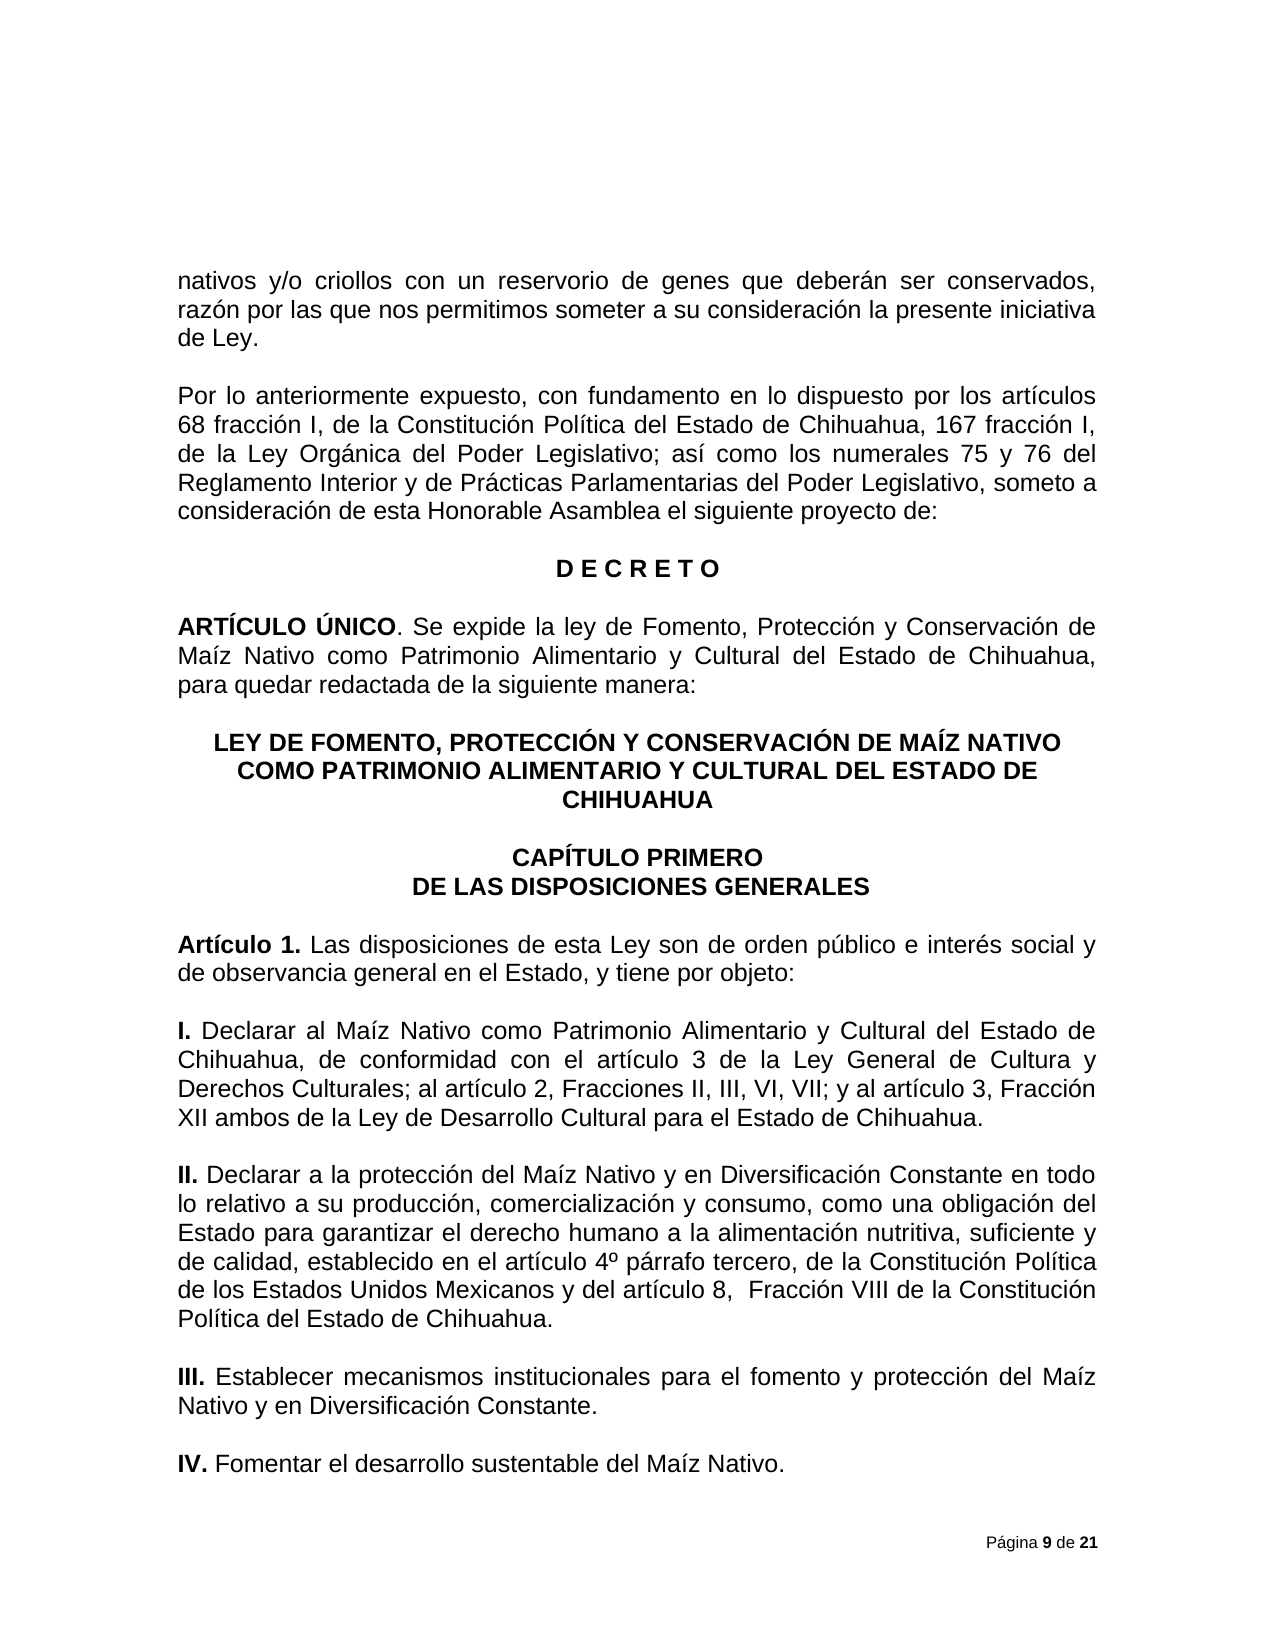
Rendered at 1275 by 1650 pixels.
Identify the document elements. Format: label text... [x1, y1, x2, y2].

text III. Establecer mecanismos institucionales para el fomento y protección del Maíz Nativo y en Diversificación Constante. [177, 1362, 1098, 1419]
text D E C R E T O [177, 554, 1098, 583]
text I. Declarar al Maíz Nativo como Patrimonio Alimentario y Cultural del Estado de Chihuahua, de conformidad con el artículo 3 de la Ley General de Cultura y Derechos Culturales; al artículo 2, Fracciones II, III, VI, VII; y al artículo 3, Fracción XII ambos de la Ley de Desarrollo Cultural para el Estado de Chihuahua. [177, 1016, 1098, 1131]
text LEY DE FOMENTO, PROTECCIÓN Y CONSERVACIÓN DE MAÍZ NATIVO COMO PATRIMONIO ALIMENTARIO Y CULTURAL DEL ESTADO DE CHIHUAHUA [177, 727, 1098, 814]
text Artículo 1. Las disposiciones de esta Ley son de orden público e interés social y de observancia general en el Estado, y tiene por objeto: [177, 929, 1098, 987]
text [177, 266, 1098, 352]
text DE LAS DISPOSICIONES GENERALES [177, 872, 1098, 900]
text Por lo anteriormente expuesto, con fundamento en lo dispuesto por los artículos 68 fracción I, de la Constitución Política del Estado de Chihuahua, 167 fracción I, de la Ley Orgánica del Poder Legislativo; así como los numerales 75 y 76 del Reglamento Interior y de Prácticas Parlamentarias del Poder Legislativo, someto a consideración de esta Honorable Asamblea el siguiente proyecto de: [177, 381, 1098, 525]
text II. Declarar a la protección del Maíz Nativo y en Diversificación Constante en todo lo relativo a su producción, comercialización y consumo, como una obligación del Estado para garantizar el derecho humano a la alimentación nutritiva, suficiente y de calidad, establecido en el artículo 4º párrafo tercero, de la Constitución Política de los Estados Unidos Mexicanos y del artículo 8, Fracción VIII de la Constitución Política del Estado de Chihuahua. [177, 1160, 1098, 1333]
text IV. Fomentar el desarrollo sustentable del Maíz Nativo. [177, 1449, 1098, 1477]
text CAPÍTULO PRIMERO [177, 843, 1098, 872]
text ARTÍCULO ÚNICO. Se expide la ley de Fomento, Protección y Conservación de Maíz Nativo como Patrimonio Alimentario y Cultural del Estado de Chihuahua, para quedar redactada de la siguiente manera: [177, 612, 1098, 698]
